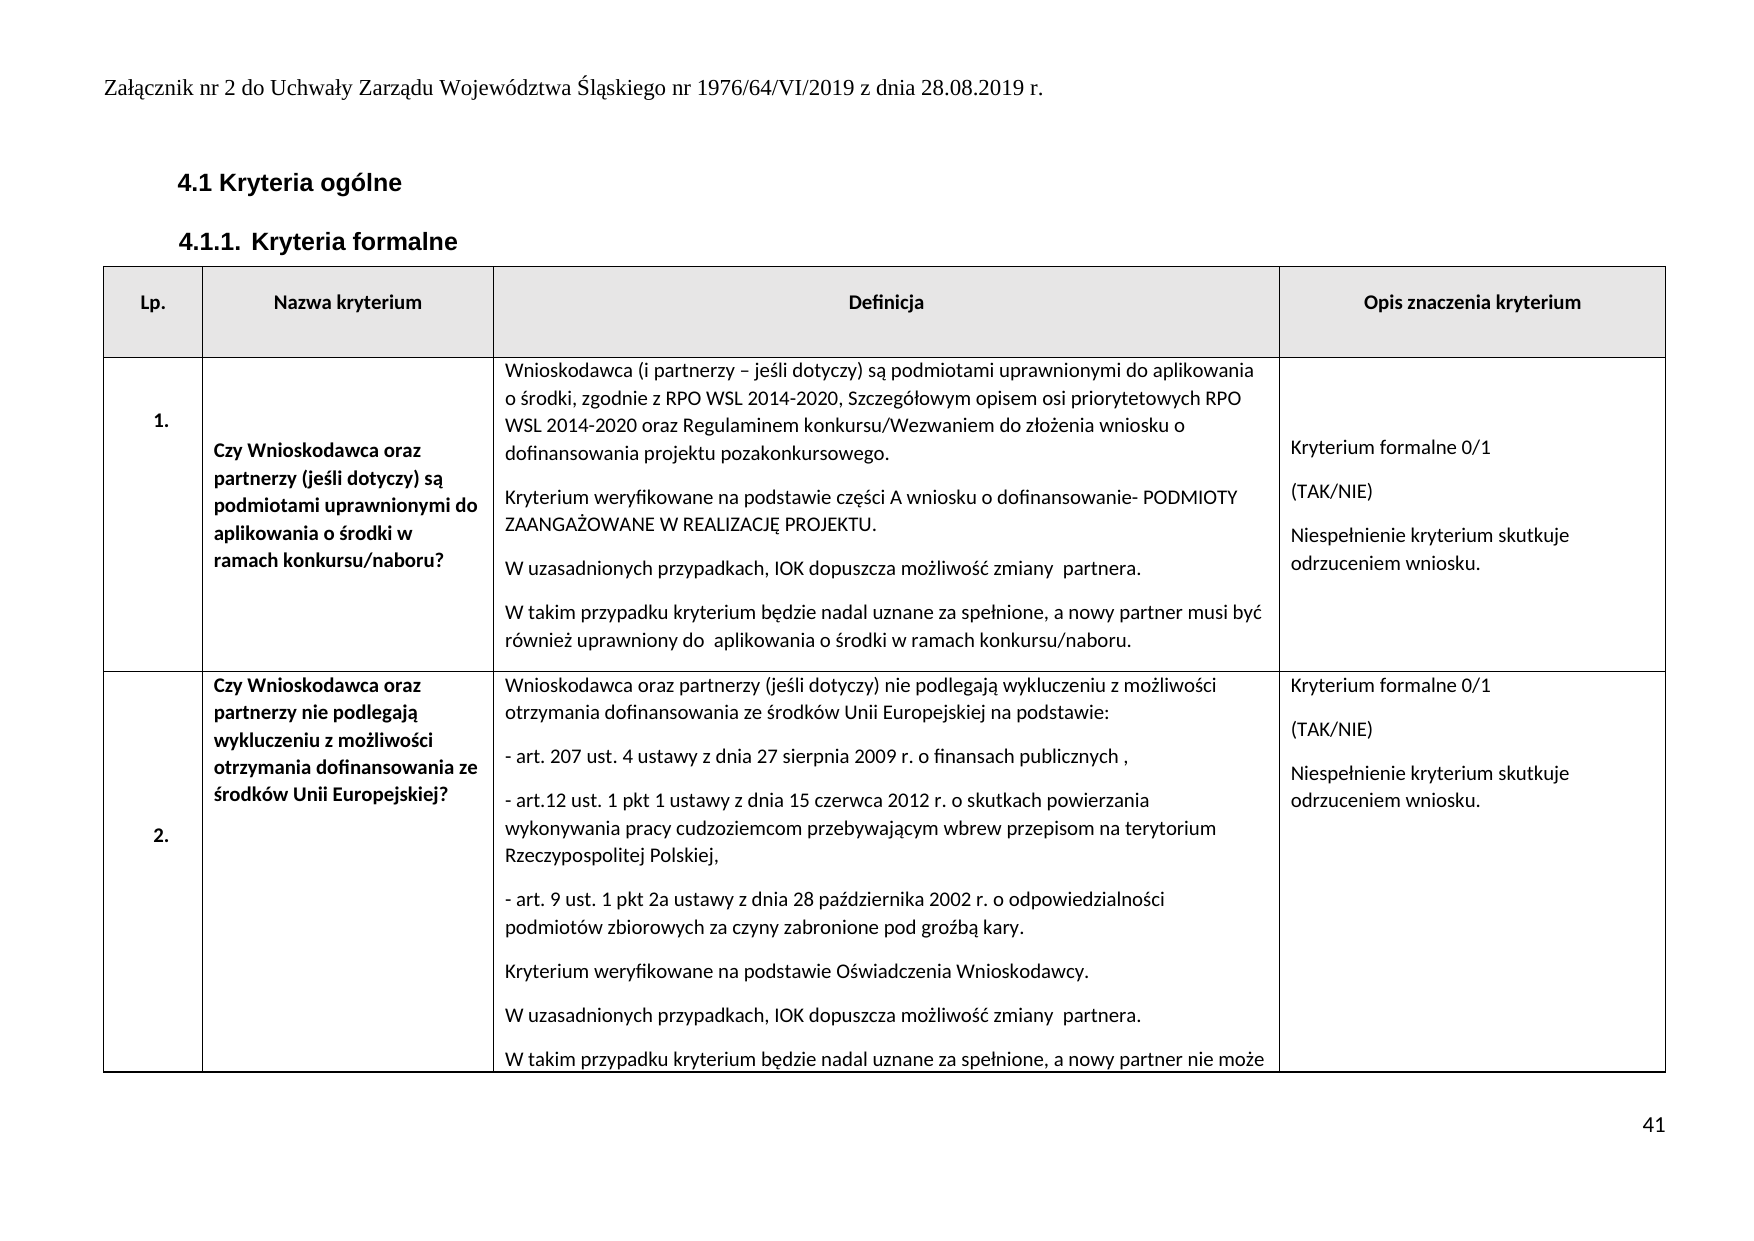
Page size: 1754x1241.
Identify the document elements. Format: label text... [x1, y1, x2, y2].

table_cell [104, 672, 202, 1071]
table_header Lp. [104, 267, 202, 357]
table_cell [104, 358, 202, 671]
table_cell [203, 672, 493, 1071]
table_cell Czy Wnioskodawca oraz partnerzy (jeśli dotyczy) są podmiotami uprawnionymi do aplikowania o środki w ramach konkursu/naboru? [203, 358, 493, 671]
table_header Nazwa kryterium [203, 267, 493, 357]
text 4.1 Kryteria ogólne [177, 168, 1665, 197]
table_header Opis znaczenia kryterium [1280, 267, 1665, 357]
table_header Definicja [494, 267, 1279, 357]
table_cell Kryterium formalne 0/1 (TAK/NIE) Niespełnienie kryterium skutkuje odrzuceniem wniosku. [1280, 358, 1665, 671]
table_cell Wnioskodawca (i partnerzy – jeśli dotyczy) są podmiotami uprawnionymi do aplikowania o środki, zgodnie z RPO WSL 2014-2020, Szczegółowym opisem osi priorytetowych RPO WSL 2014-2020 oraz Regulaminem konkursu/Wezwaniem do złożenia wniosku o dofinansowania projektu pozakonkursowego. Kryterium weryfikowane na podstawie części A wniosku o dofinansowanie- PODMIOTY ZAANGAŻOWANE W REALIZACJĘ PROJEKTU. W uzasadnionych przypadkach, IOK dopuszcza możliwość zmiany partnera. W takim przypadku kryterium będzie nadal uznane za spełnione, a nowy partner musi być również uprawniony do aplikowania o środki w ramach konkursu/naboru. [494, 358, 1279, 671]
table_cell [1280, 672, 1665, 1071]
list Kryteria formalne [178, 226, 1665, 255]
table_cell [494, 672, 1279, 1071]
